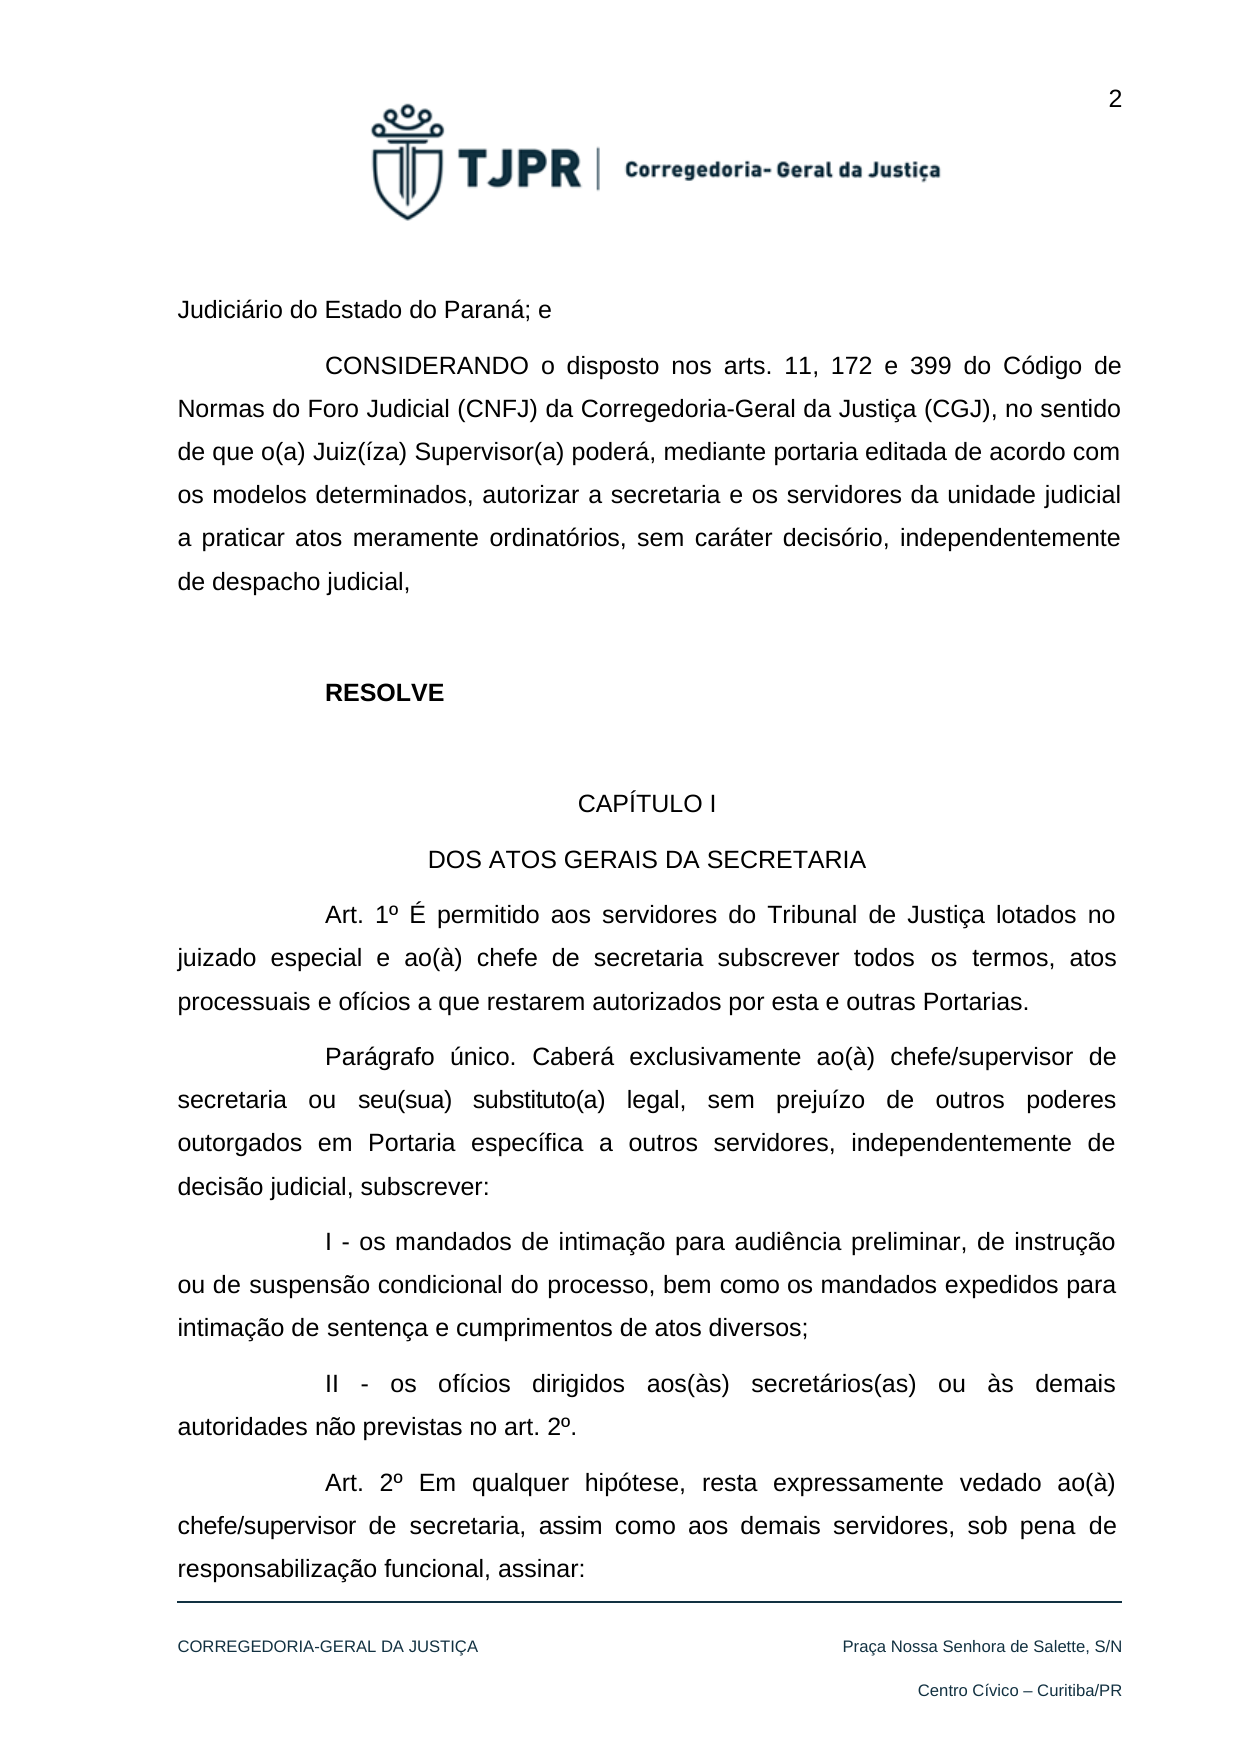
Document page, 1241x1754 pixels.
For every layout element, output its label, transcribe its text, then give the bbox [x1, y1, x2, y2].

picture [350, 82, 949, 249]
text CONSIDERANDO o disposto nos arts. 11, 172 e 399 do Código de Normas do Foro Judicial (CNFJ) da Corregedoria-Geral da Justiça (CGJ), no sentido de que o(a) Juiz(íza) Supervisor(a) poderá, mediante portaria editada de acordo com os modelos determinados, autorizar a secretaria e os servidores da unidade judicial a praticar atos meramente ordinatórios, sem caráter decisório, independentemente de despacho judicial, [177, 351, 1122, 595]
text I - os mandados de intimação para audiência preliminar, de instrução ou de suspensão condicional do processo, bem como os mandados expedidos para intimação de sentença e cumprimentos de atos diversos; [177, 1227, 1117, 1342]
text Art. 2º Em qualquer hipótese, resta expressamente vedado ao(à) chefe/supervisor de secretaria, assim como aos demais servidores, sob pena de responsabilização funcional, assinar: [177, 1468, 1117, 1583]
subtitle CAPÍTULO I [177, 789, 1117, 818]
text Art. 1º É permitido aos servidores do Tribunal de Justiça lotados no juizado especial e ao(à) chefe de secretaria subscrever todos os termos, atos processuais e ofícios a que restarem autorizados por esta e outras Portarias. [177, 900, 1117, 1015]
text RESOLVE [177, 678, 1122, 707]
text Parágrafo único. Caberá exclusivamente ao(à) chefe/supervisor de secretaria ou seu(sua) substituto(a) legal, sem prejuízo de outros poderes outorgados em Portaria específica a outros servidores, independentemente de decisão judicial, subscrever: [177, 1042, 1117, 1200]
subtitle DOS ATOS GERAIS DA SECRETARIA [177, 845, 1117, 873]
text II - os ofícios dirigidos aos(às) secretários(as) ou às demais autoridades não previstas no art. 2º. [177, 1369, 1117, 1441]
